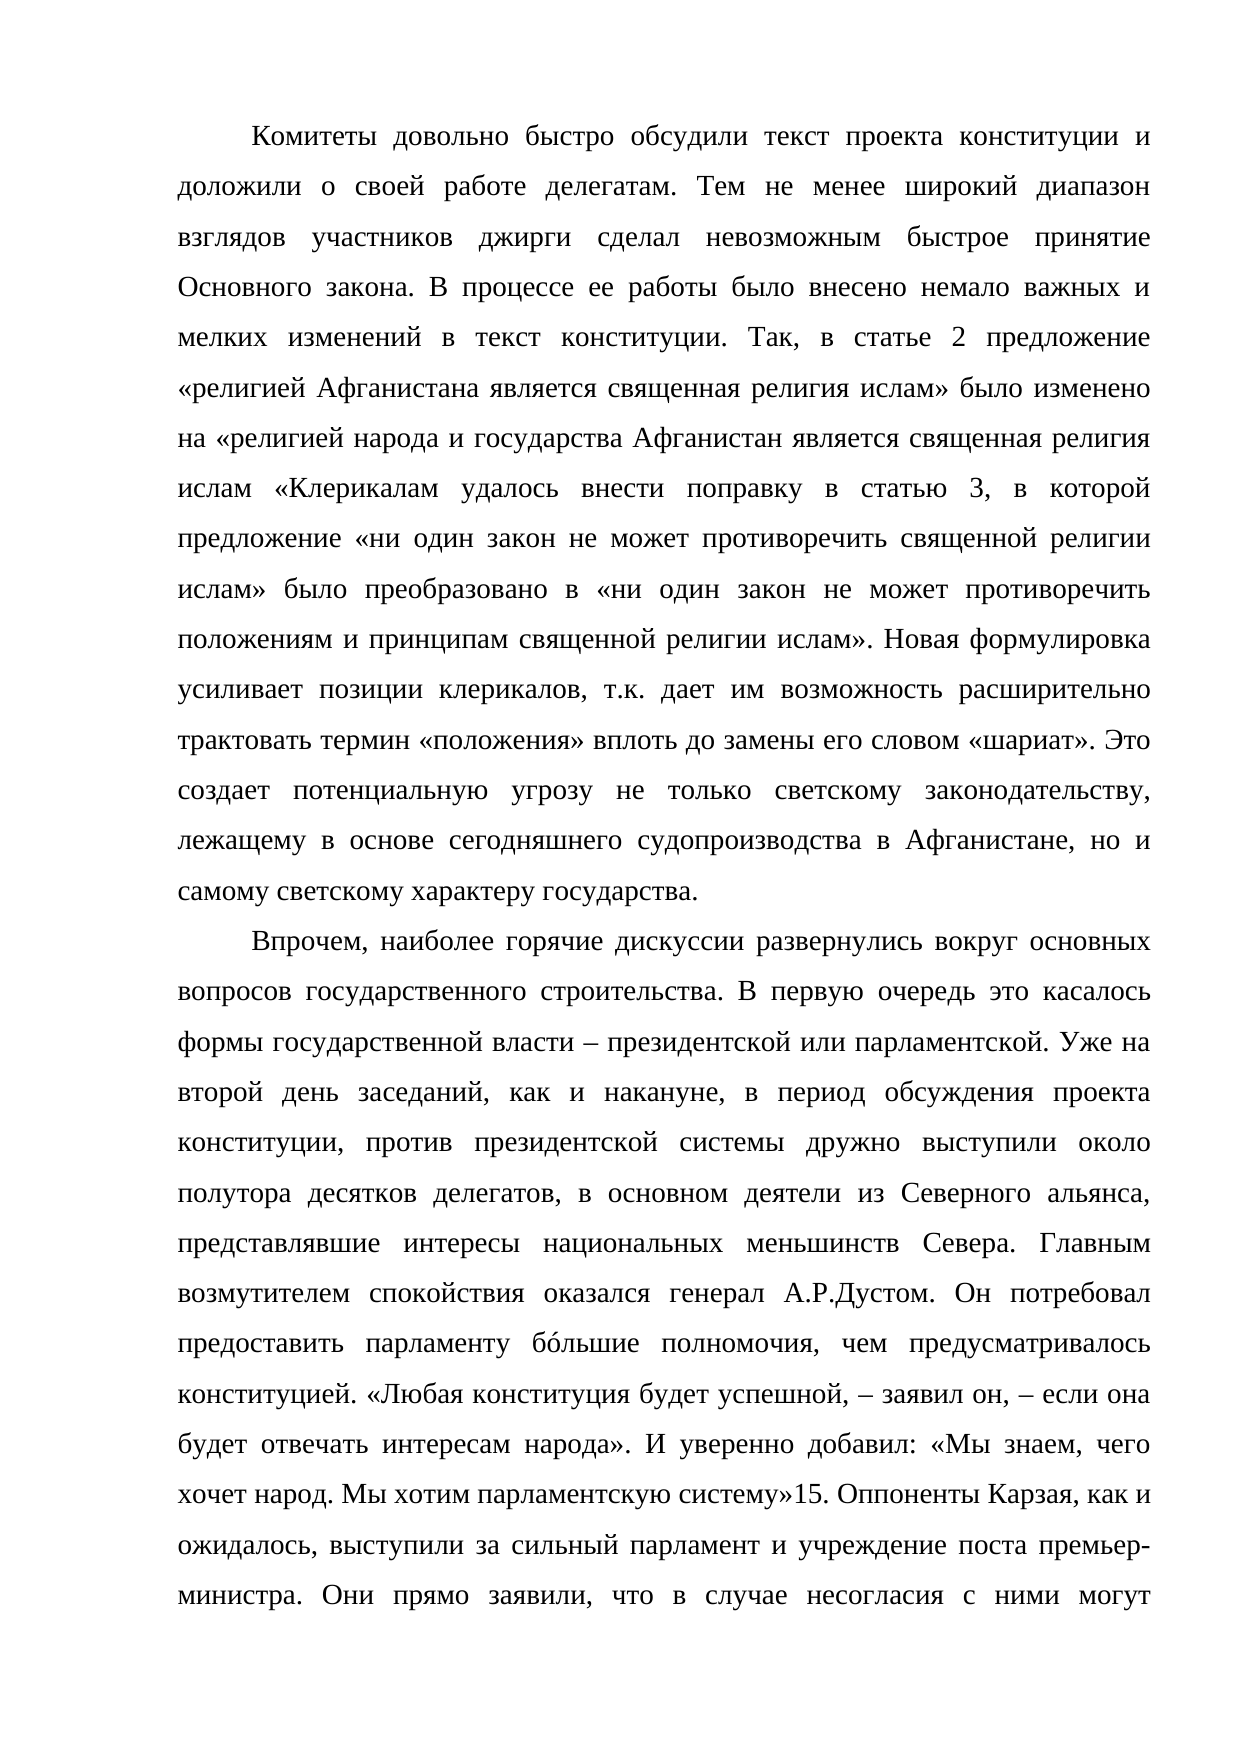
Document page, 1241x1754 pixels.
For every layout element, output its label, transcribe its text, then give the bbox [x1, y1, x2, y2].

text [177, 923, 1152, 1611]
text Комитеты довольно быстро обсудили текст проекта конституции и доложили о своей работе делегатам. Тем не менее широкий диапазон взглядов участников джирги сделал невозможным быстрое принятие Основного закона. В процессе ее работы было внесено немало важных и мелких изменений в текст конституции. Так, в статье 2 предложение «религией Афганистана является священная религия ислам» было изменено на «религией народа и государства Афганистан является священная религия ислам «Клерикалам удалось внести поправку в статью 3, в которой предложение «ни один закон не может противоречить священной религии ислам» было преобразовано в «ни один закон не может противоречить положениям и принципам священной религии ислам». Новая формулировка усиливает позиции клерикалов, т.к. дает им возможность расширительно трактовать термин «положения» вплоть до замены его словом «шариат». Это создает потенциальную угрозу не только светскому законодательству, лежащему в основе сегодняшнего судопроизводства в Афганистане, но и самому светскому характеру государства. [177, 118, 1152, 906]
